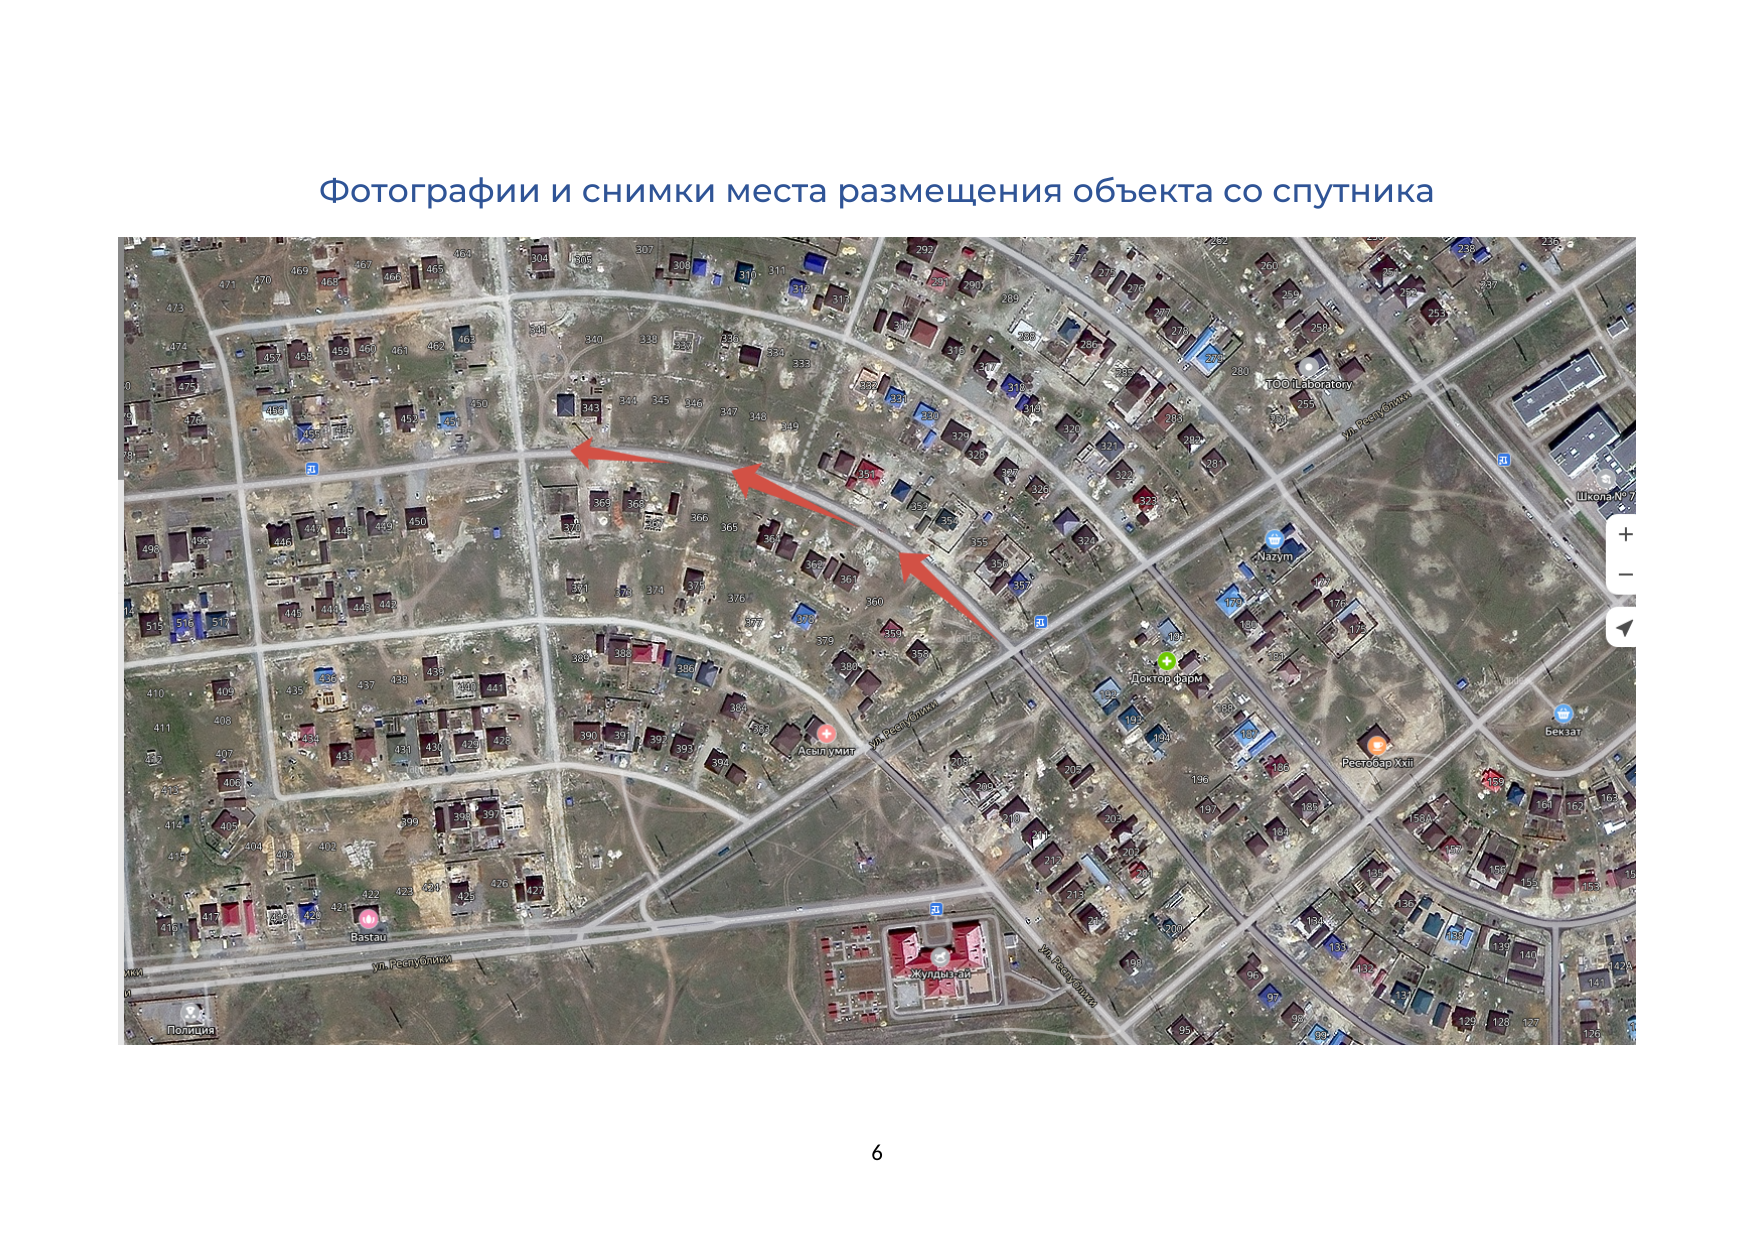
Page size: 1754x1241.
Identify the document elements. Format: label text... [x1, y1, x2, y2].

picture [118, 237, 1636, 1045]
text Фотографии и снимки места размещения объекта со спутника [118, 170, 1636, 210]
